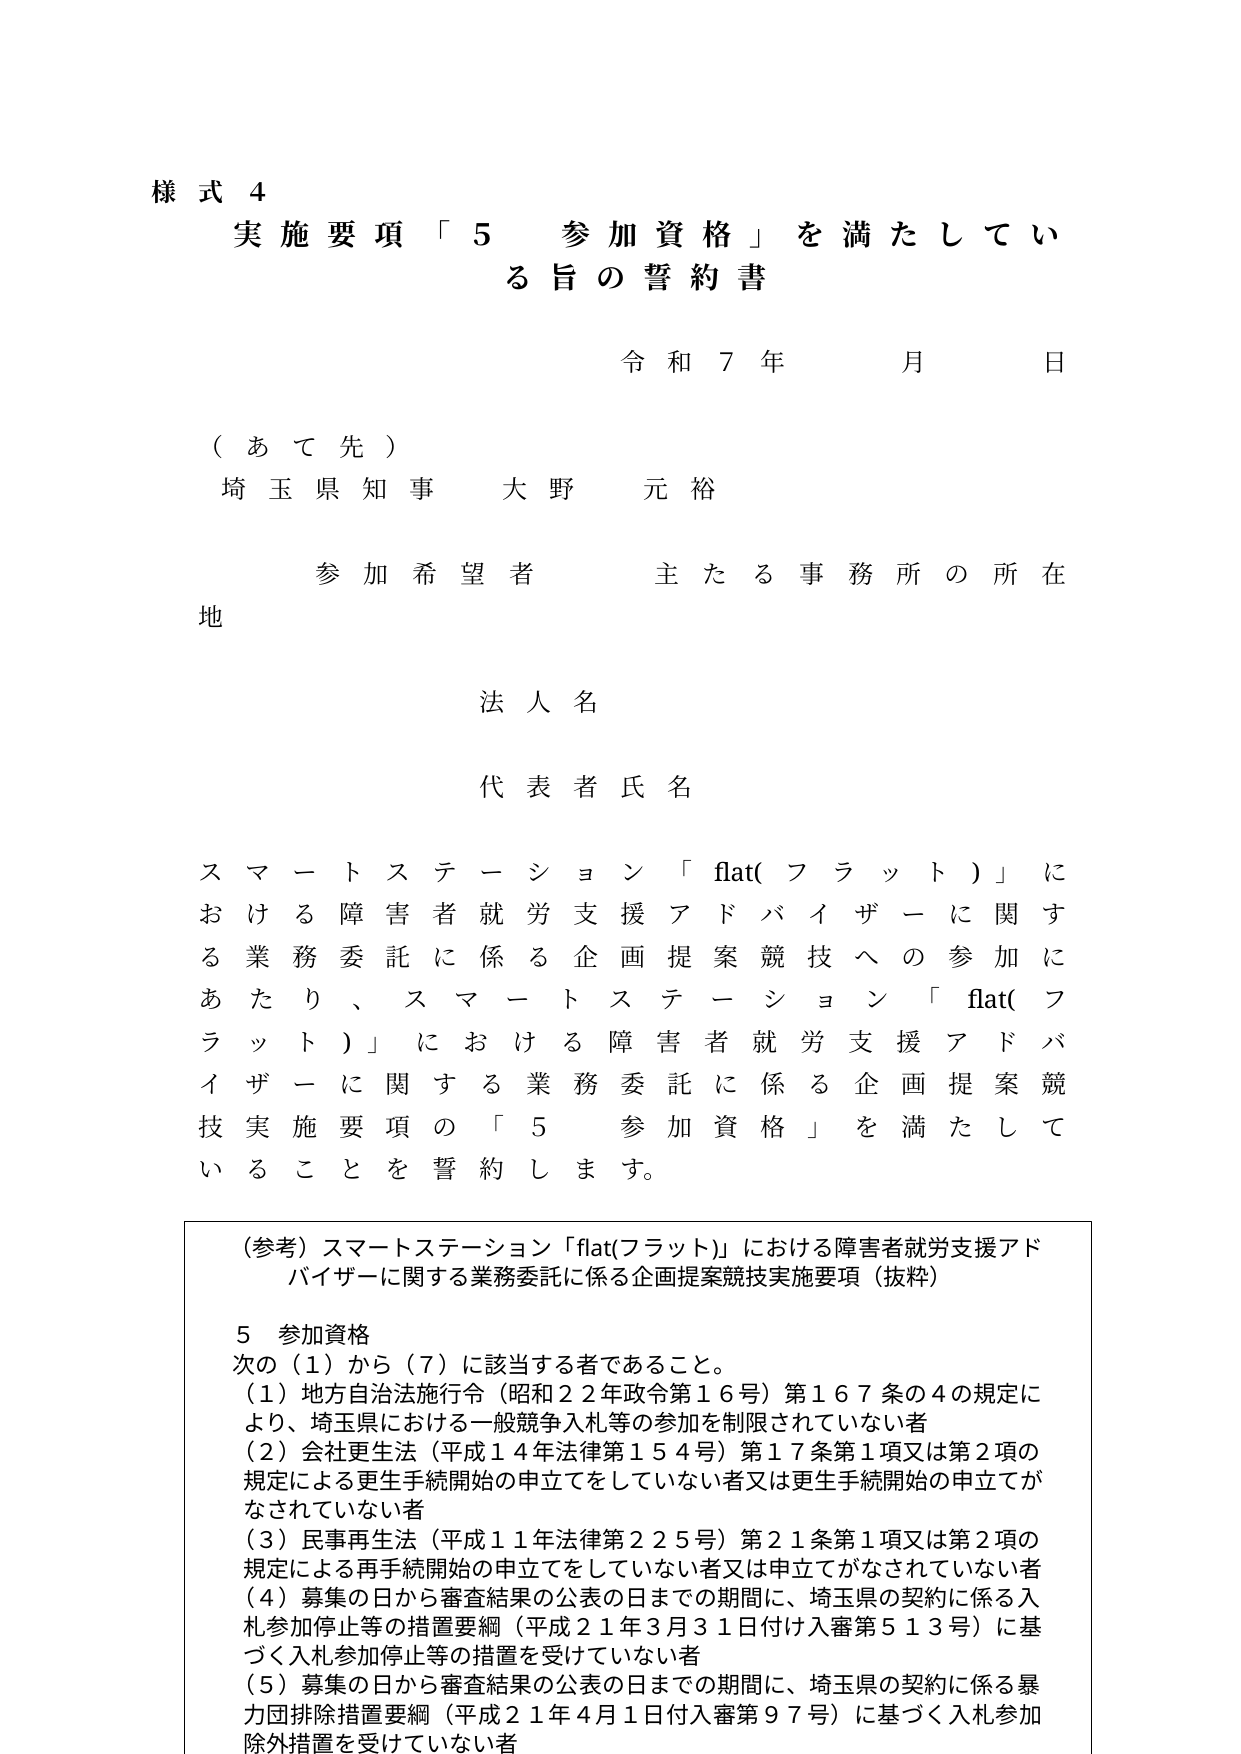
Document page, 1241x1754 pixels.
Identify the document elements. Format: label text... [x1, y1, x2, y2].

text 代表者氏名 [177, 764, 1089, 807]
text 令和７年 月 日 [177, 339, 1089, 382]
text 参加希望者 主たる事務所の所在地 [177, 552, 1089, 637]
text スマートステーション「flat(フラット)」における障害者就労支援アドバイザーに関する業務委託に係る企画提案競技への参加にあたり、スマートステーション「flat(フラット)」における障害者就労支援アドバイザーに関する業務委託に係る企画提案競技実施要項の「５ 参加資格」を満たしていることを誓約します。 [177, 849, 1089, 1189]
text 様式４ [151, 169, 1089, 212]
text 実施要項「５ 参加資格」を満たしている旨の誓約書 [177, 212, 1089, 297]
text 法人名 [177, 679, 1089, 722]
text 埼玉県知事 大野 元裕 [177, 467, 1089, 509]
text （あて先） [175, 424, 1089, 467]
